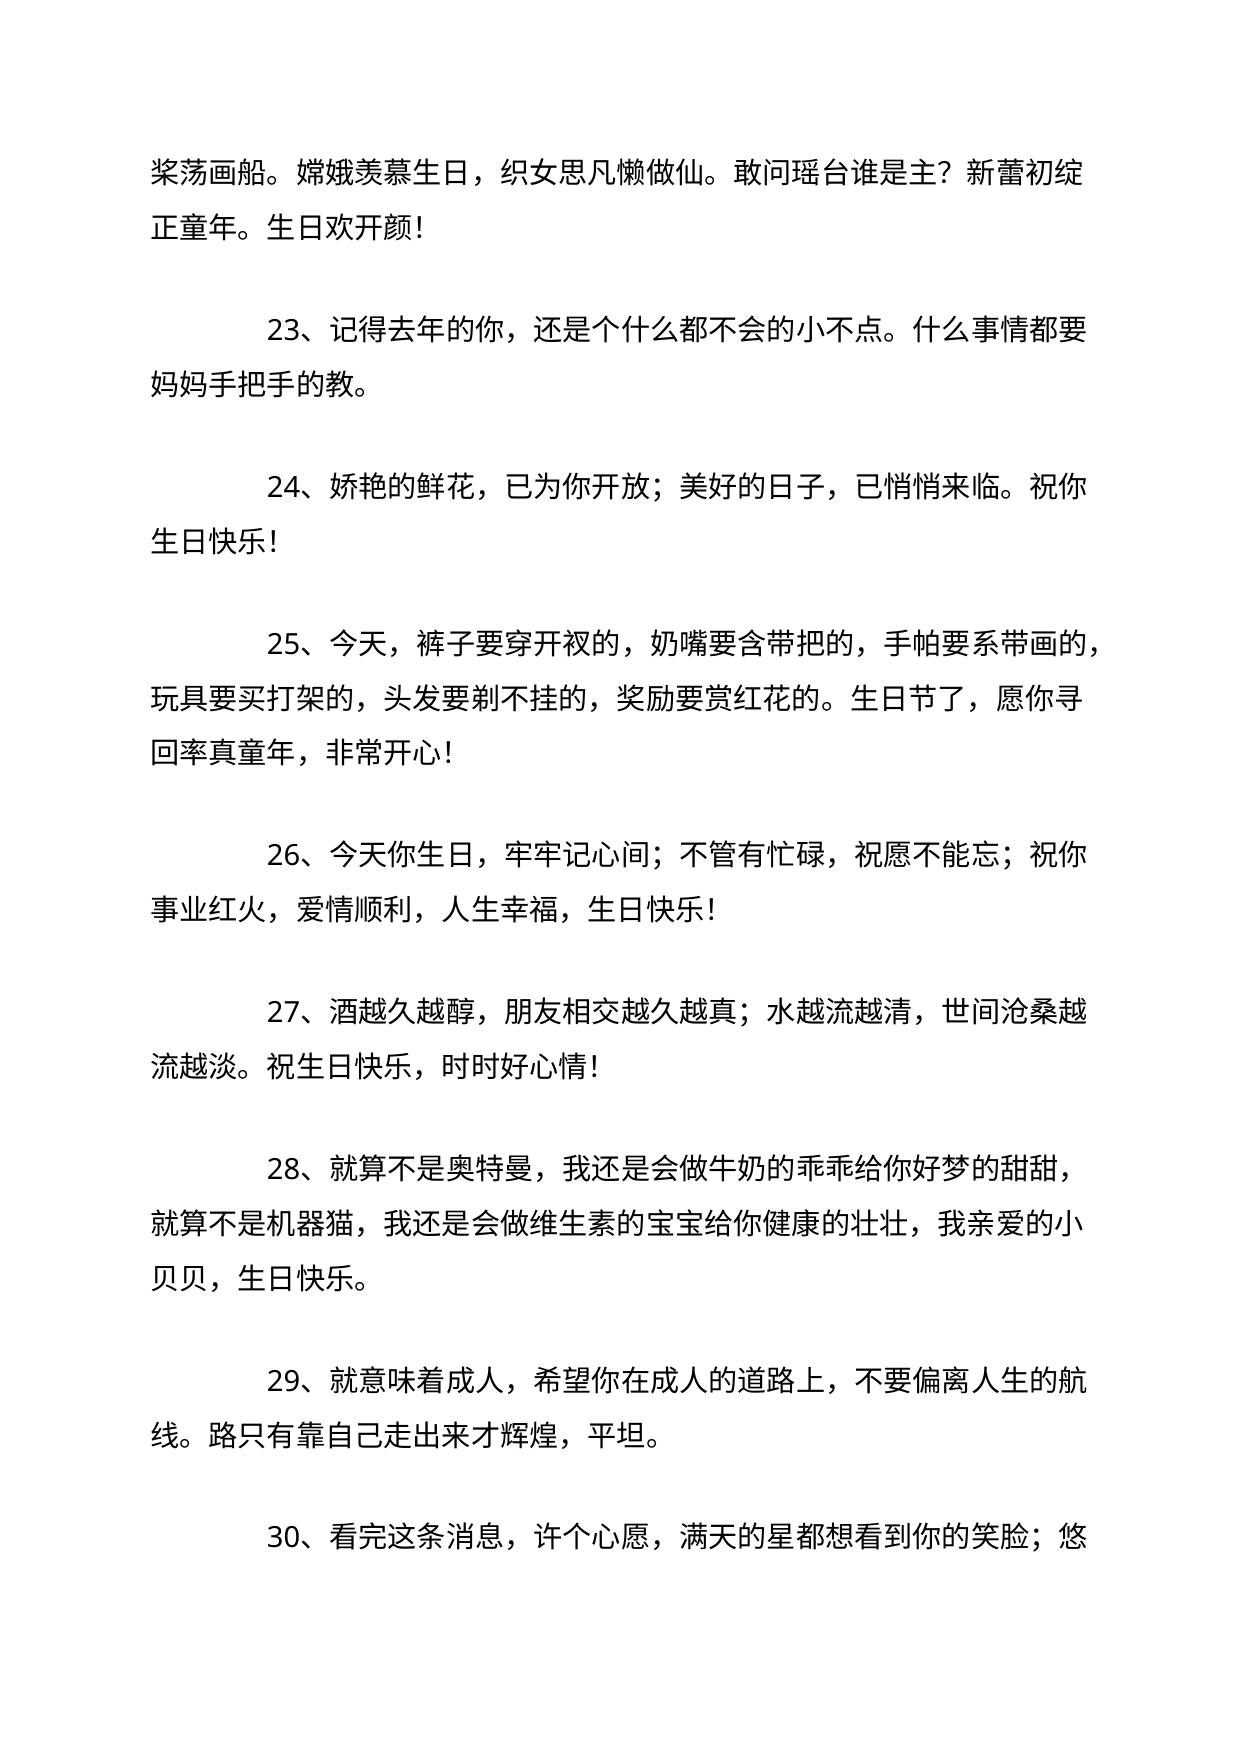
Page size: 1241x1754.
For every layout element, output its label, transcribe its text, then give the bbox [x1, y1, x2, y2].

text 23、记得去年的你，还是个什么都不会的小不点。什么事情都要妈妈手把手的教。 [150, 307, 1090, 404]
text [150, 150, 1090, 247]
text 28、就算不是奥特曼，我还是会做牛奶的乖乖给你好梦的甜甜，就算不是机器猫，我还是会做维生素的宝宝给你健康的壮壮，我亲爱的小贝贝，生日快乐。 [150, 1145, 1090, 1298]
text 27、酒越久越醇，朋友相交越久越真；水越流越清，世间沧桑越流越淡。祝生日快乐，时时好心情！ [150, 989, 1090, 1086]
text 29、就意味着成人，希望你在成人的道路上，不要偏离人生的航线。路只有靠自己走出来才辉煌，平坦。 [150, 1357, 1090, 1454]
text 24、娇艳的鲜花，已为你开放；美好的日子，已悄悄来临。祝你生日快乐！ [150, 463, 1090, 561]
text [150, 1514, 1090, 1556]
text 26、今天你生日，牢牢记心间；不管有忙碌，祝愿不能忘；祝你事业红火，爱情顺利，人生幸福，生日快乐！ [150, 832, 1090, 929]
text 25、今天，裤子要穿开衩的，奶嘴要含带把的，手帕要系带画的，玩具要买打架的，头发要剃不挂的，奖励要赏红花的。生日节了，愿你寻回率真童年，非常开心！ [150, 620, 1090, 772]
